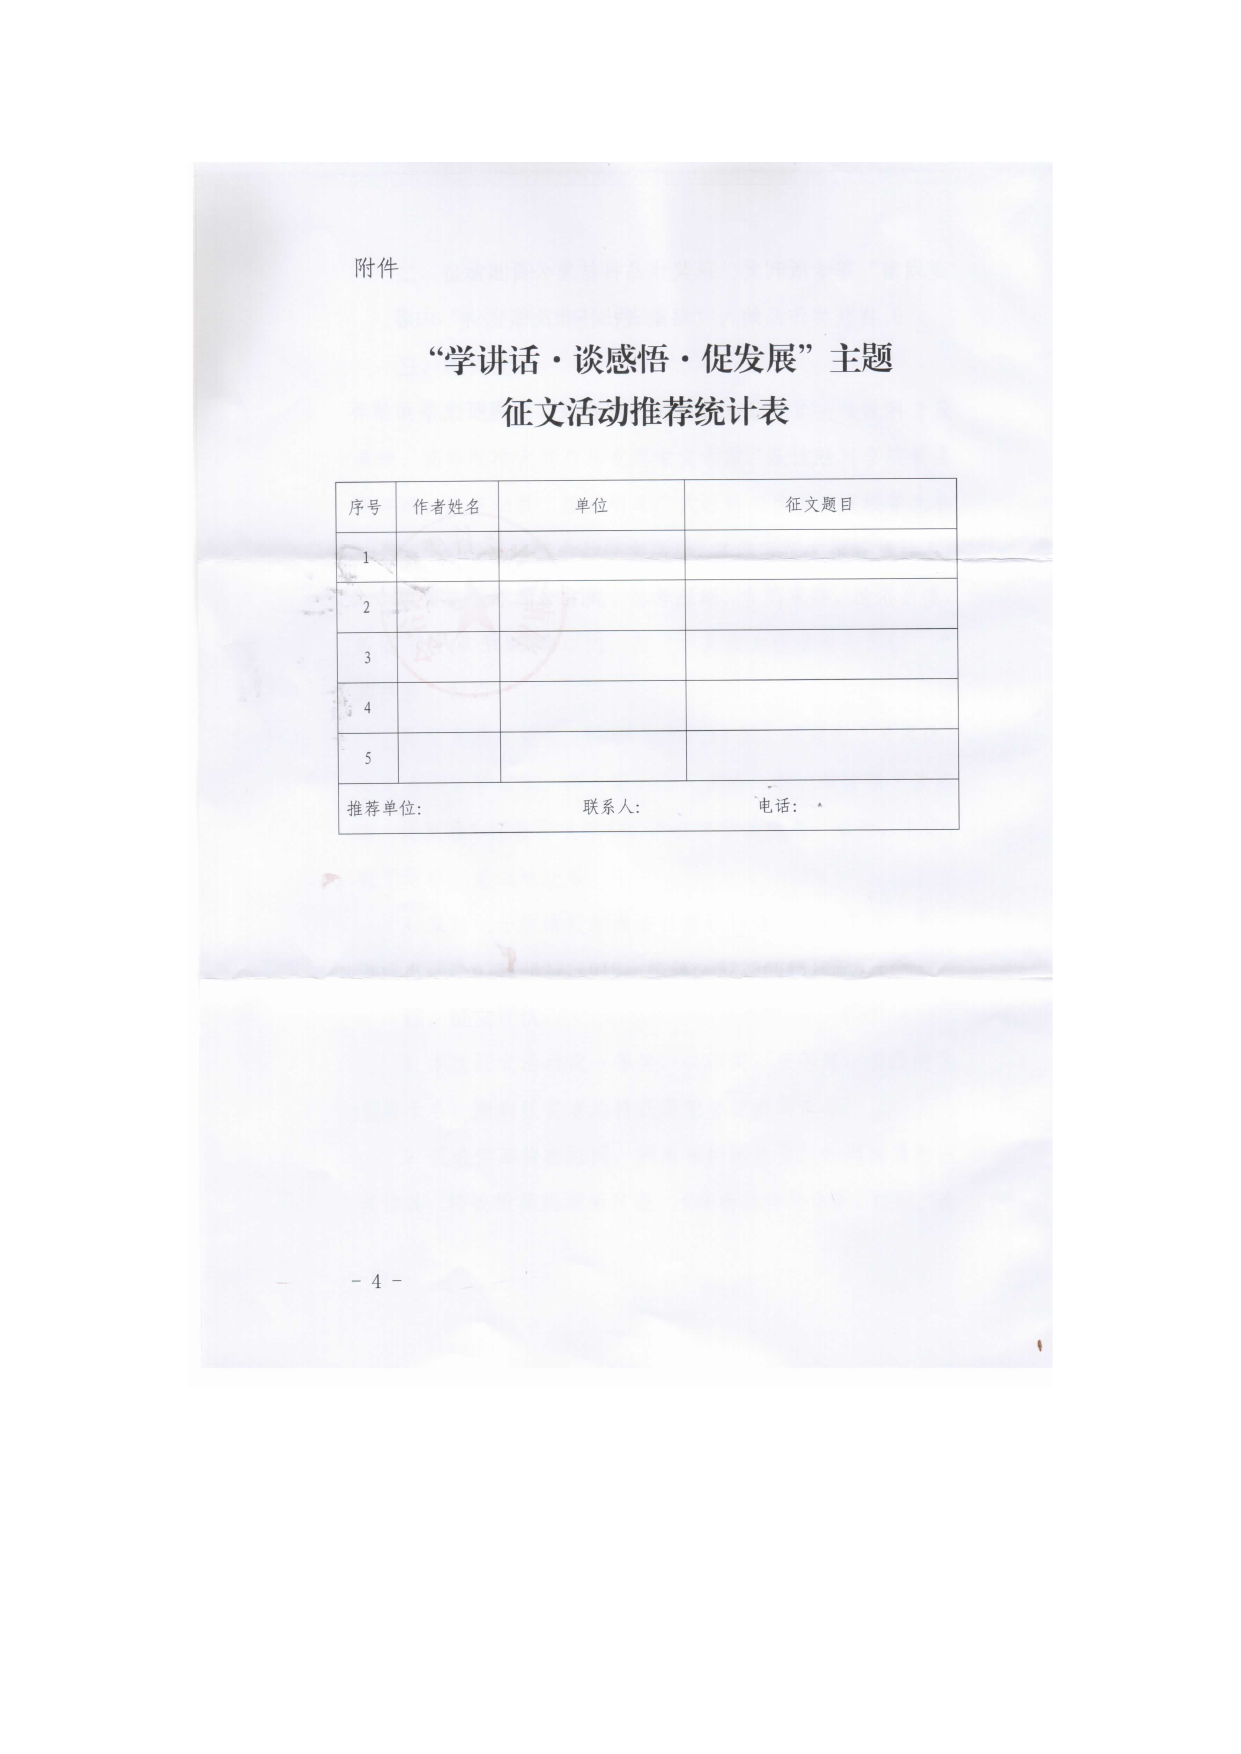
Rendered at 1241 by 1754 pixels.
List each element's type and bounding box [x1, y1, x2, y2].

picture [187, 162, 1053, 1387]
